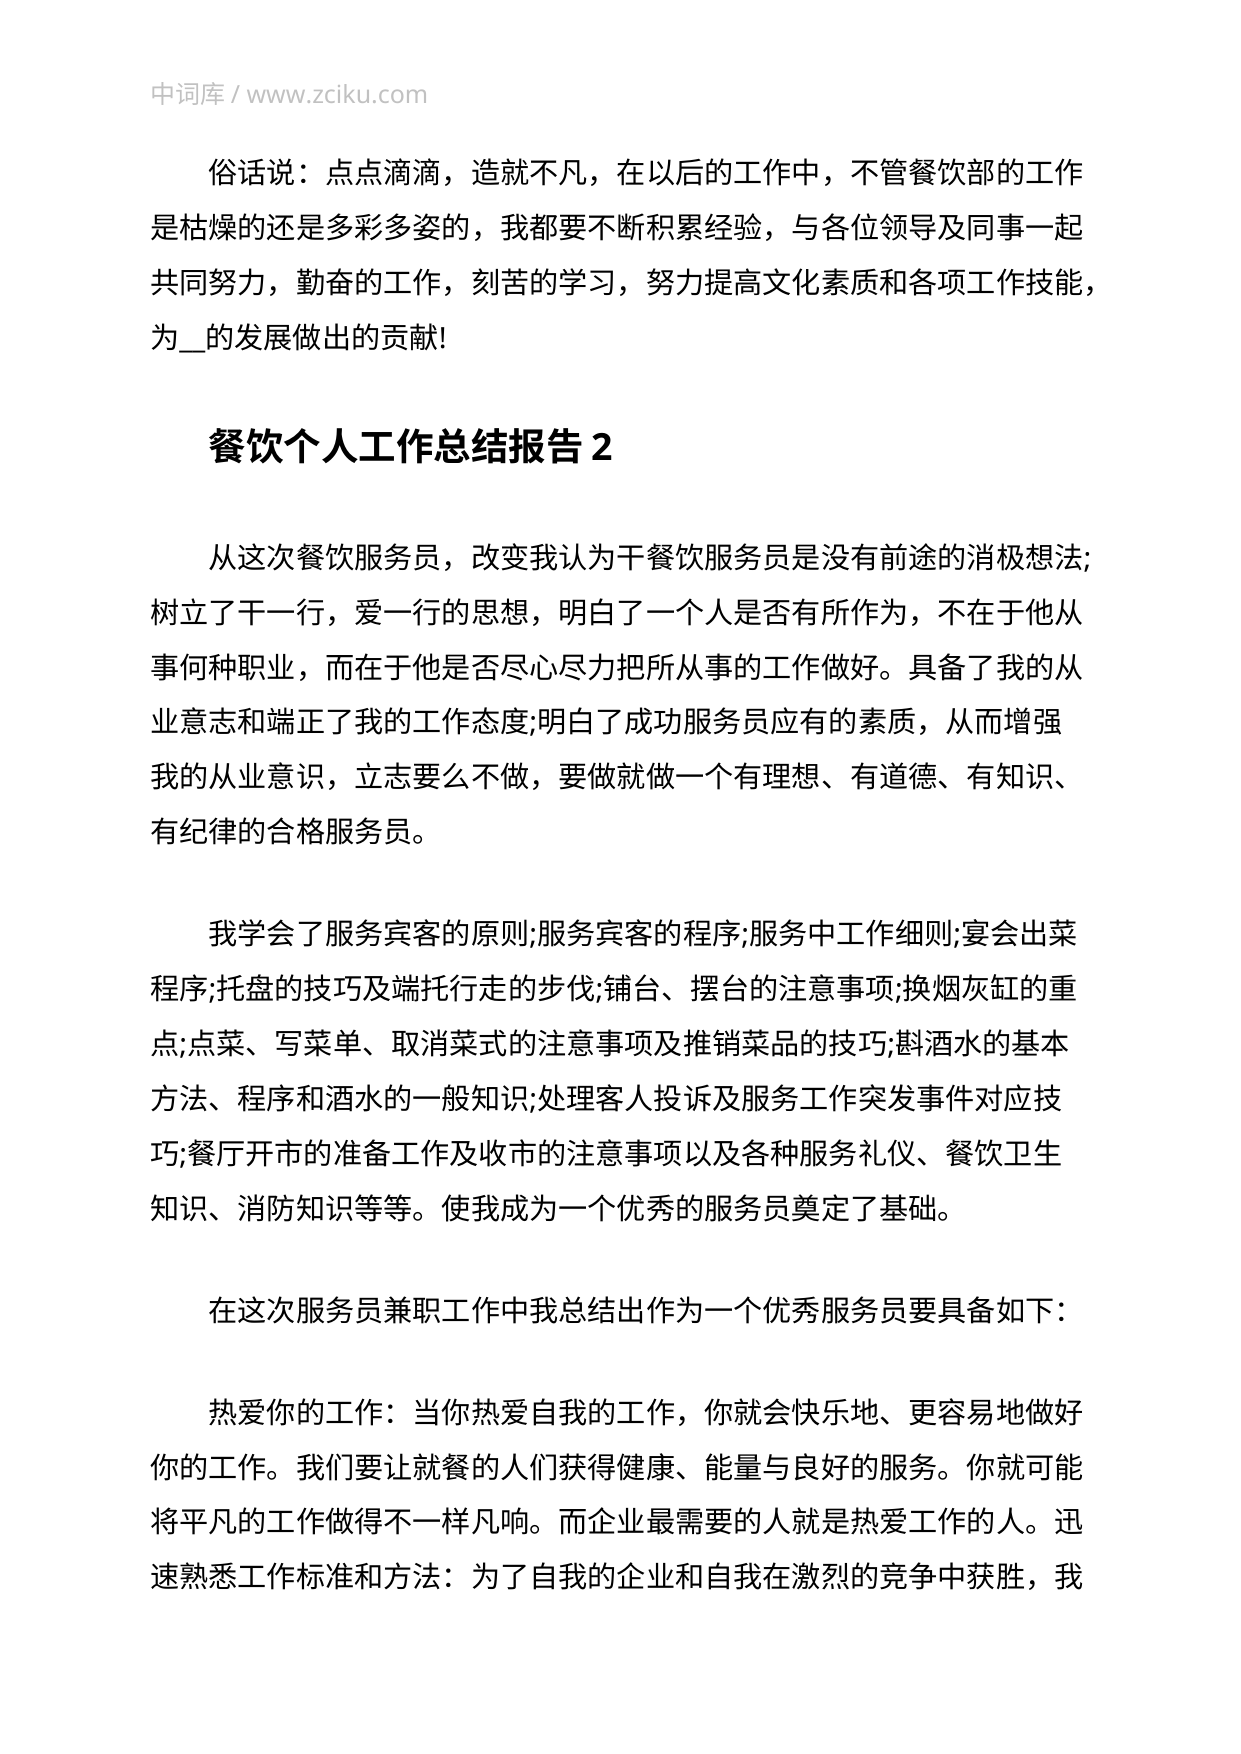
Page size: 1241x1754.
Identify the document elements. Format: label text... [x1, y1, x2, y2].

text 餐饮个人工作总结报告2 [150, 417, 1090, 471]
text 在这次服务员兼职工作中我总结出作为一个优秀服务员要具备如下： [150, 1287, 1090, 1330]
text 我学会了服务宾客的原则;服务宾客的程序;服务中工作细则;宴会出菜程序;托盘的技巧及端托行走的步伐;铺台、摆台的注意事项;换烟灰缸的重点;点菜、写菜单、取消菜式的注意事项及推销菜品的技巧;斟酒水的基本方法、程序和酒水的一般知识;处理客人投诉及服务工作突发事件对应技巧;餐厅开市的准备工作及收市的注意事项以及各种服务礼仪、餐饮卫生知识、消防知识等等。使我成为一个优秀的服务员奠定了基础。 [150, 911, 1090, 1228]
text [150, 1389, 1090, 1596]
text 从这次餐饮服务员，改变我认为干餐饮服务员是没有前途的消极想法;树立了干一行，爱一行的思想，明白了一个人是否有所作为，不在于他从事何种职业，而在于他是否尽心尽力把所从事的工作做好。具备了我的从业意志和端正了我的工作态度;明白了成功服务员应有的素质，从而增强我的从业意识，立志要么不做，要做就做一个有理想、有道德、有知识、有纪律的合格服务员。 [150, 534, 1090, 851]
text 俗话说：点点滴滴，造就不凡，在以后的工作中，不管餐饮部的工作是枯燥的还是多彩多姿的，我都要不断积累经验，与各位领导及同事一起共同努力，勤奋的工作，刻苦的学习，努力提高文化素质和各项工作技能，为__的发展做出的贡献! [150, 150, 1090, 357]
